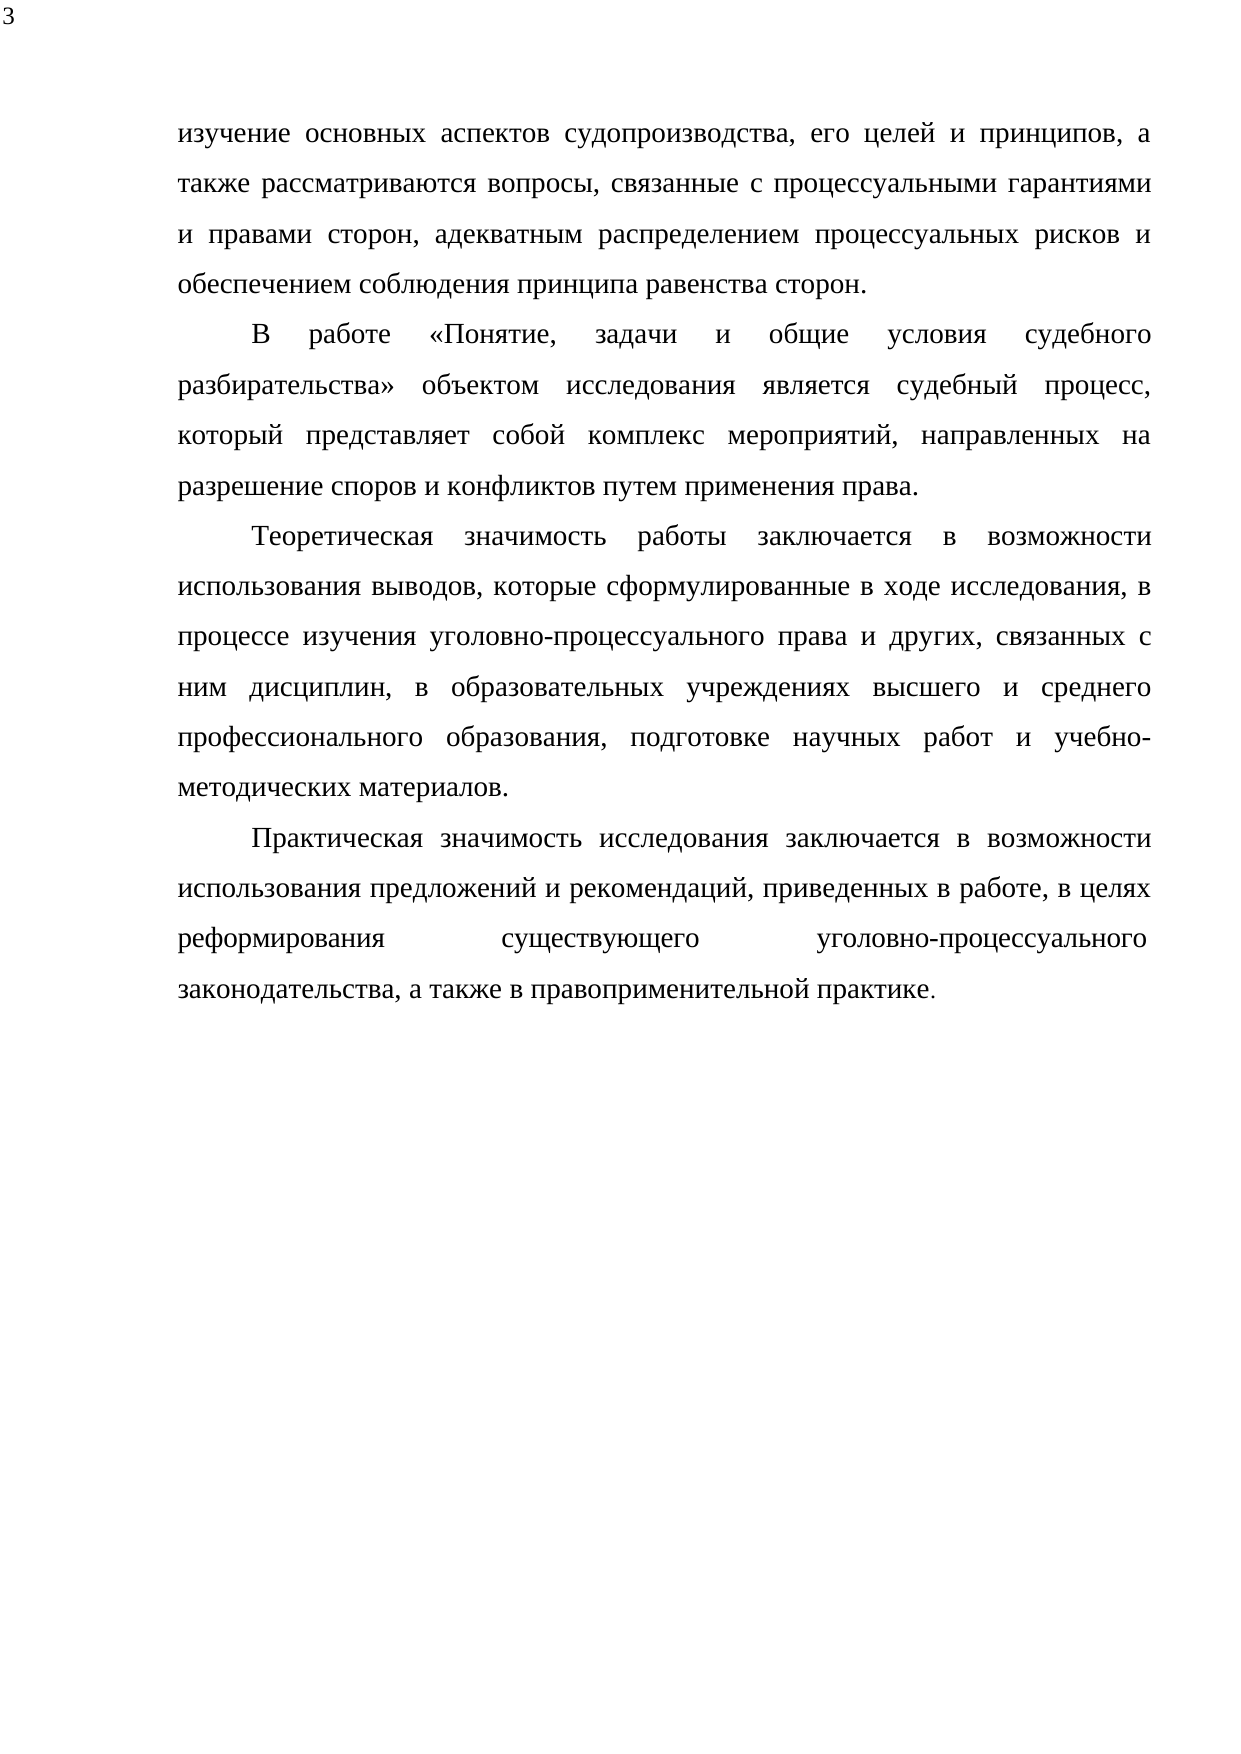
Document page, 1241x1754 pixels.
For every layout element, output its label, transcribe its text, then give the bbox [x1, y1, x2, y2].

text Практическая значимость исследования заключается в возможности использования предложений и рекомендаций, приведенных в работе, в целях реформирования существующего уголовно-процессуального законодательства, а также в правоприменительной практике. [177, 820, 1152, 1004]
text изучение основных аспектов судопроизводства, его целей и принципов, а также рассматриваются вопросы, связанные с процессуальными гарантиями и правами сторон, адекватным распределением процессуальных рисков и обеспечением соблюдения принципа равенства сторон. [177, 115, 1152, 300]
text Теоретическая значимость работы заключается в возможности использования выводов, которые сформулированные в ходе исследования, в процессе изучения уголовно-процессуального права и других, связанных с ним дисциплин, в образовательных учреждениях высшего и среднего профессионального образования, подготовке научных работ и учебно- методических материалов. [177, 518, 1152, 803]
text В работе «Понятие, задачи и общие условия судебного разбирательства» объектом исследования является судебный процесс, который представляет собой комплекс мероприятий, направленных на разрешение споров и конфликтов путем применения права. [177, 317, 1152, 501]
